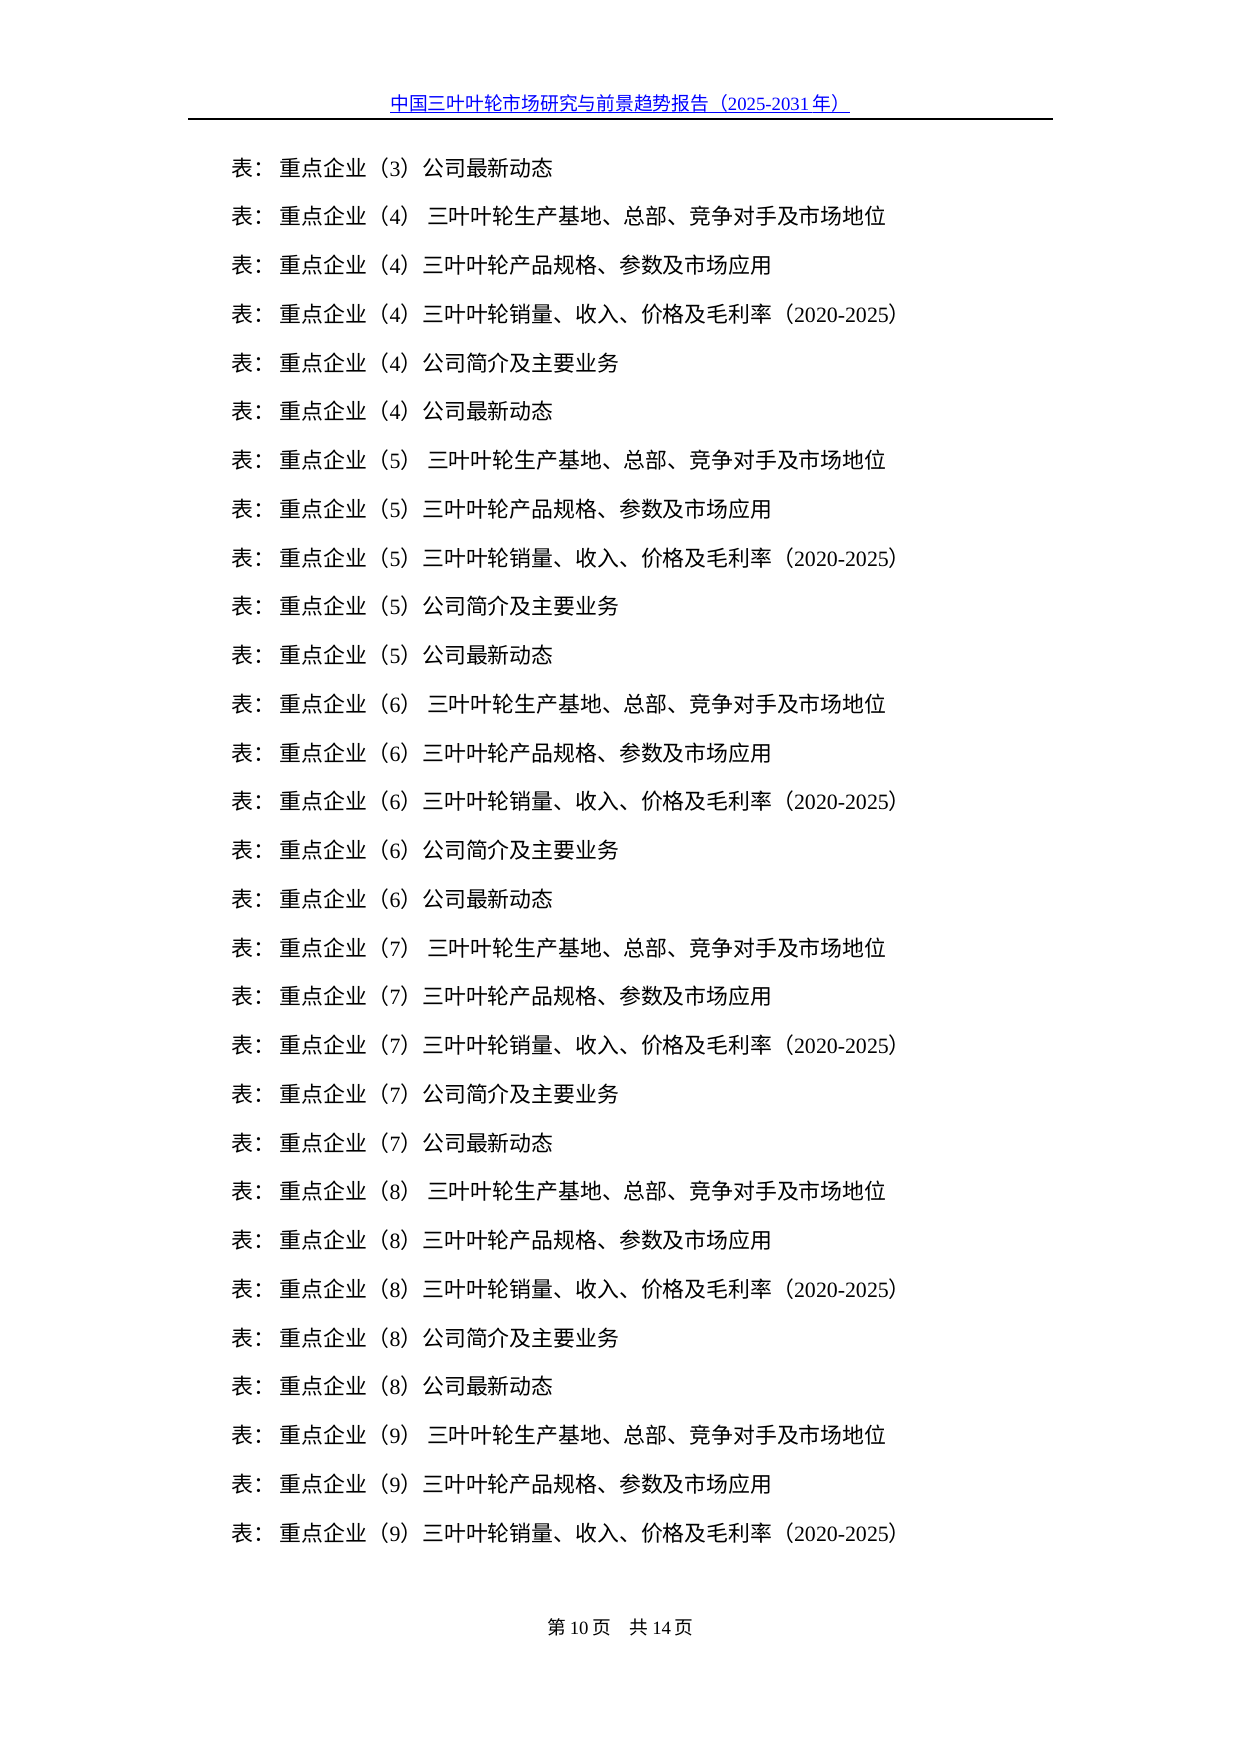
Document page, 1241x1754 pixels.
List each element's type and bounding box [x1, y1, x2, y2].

text [187, 150, 1053, 1548]
